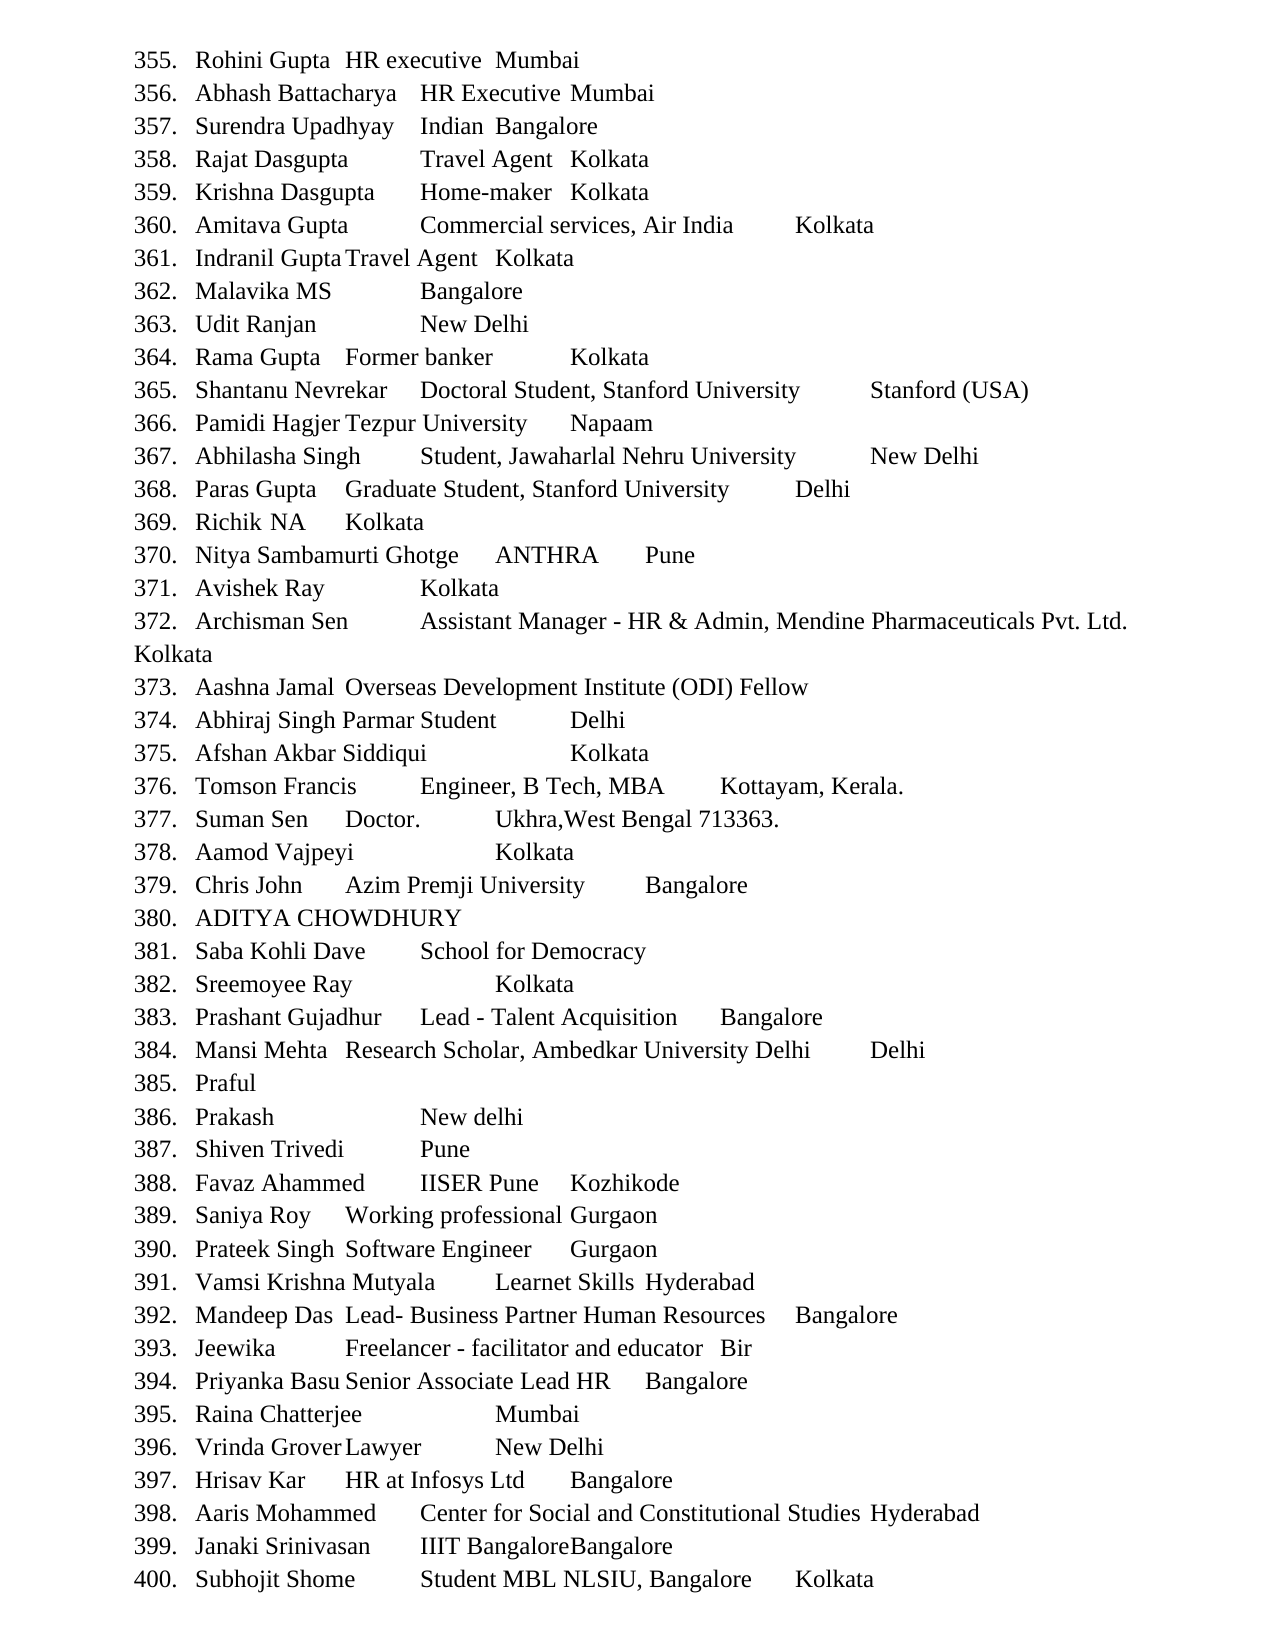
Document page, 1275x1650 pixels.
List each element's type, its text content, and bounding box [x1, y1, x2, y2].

list Priyanka Basu Senior Associate Lead HR Bangalore [89, 1366, 1230, 1394]
list Raina Chatterjee Mumbai [89, 1399, 1230, 1427]
list Suman Sen Doctor. Ukhra,West Bengal 713363. [89, 804, 1230, 833]
list Abhilasha Singh Student, Jawaharlal Nehru University New Delhi [89, 441, 1230, 470]
list Archisman Sen Assistant Manager - HR & Admin, Mendine Pharmaceuticals Pvt. Ltd. Kolkata [89, 606, 1230, 668]
list Abhash Battacharya HR Executive Mumbai [89, 78, 1230, 107]
list Nitya Sambamurti Ghotge ANTHRA Pune [89, 540, 1230, 569]
list Shiven Trivedi Pune [89, 1134, 1230, 1163]
list Malavika MS Bangalore [89, 276, 1230, 305]
list Jeewika Freelancer - facilitator and educator Bir [89, 1333, 1230, 1361]
list Sreemoyee Ray Kolkata [89, 969, 1230, 998]
list Prakash New delhi [89, 1102, 1230, 1130]
list Favaz Ahammed IISER Pune Kozhikode [89, 1168, 1230, 1196]
list Rama Gupta Former banker Kolkata [89, 342, 1230, 371]
list Abhiraj Singh Parmar Student Delhi [89, 705, 1230, 734]
list Chris John Azim Premji University Bangalore [89, 870, 1230, 899]
list Prashant Gujadhur Lead - Talent Acquisition Bangalore [89, 1002, 1230, 1031]
list Indranil Gupta Travel Agent Kolkata [89, 243, 1230, 272]
list Tomson Francis Engineer, B Tech, MBA Kottayam, Kerala. [89, 771, 1230, 800]
list Aamod Vajpeyi Kolkata [89, 837, 1230, 866]
list Saniya Roy Working professional Gurgaon [89, 1201, 1230, 1229]
list Krishna Dasgupta Home-maker Kolkata [89, 177, 1230, 206]
list ADITYA CHOWDHURY [89, 903, 1230, 932]
list Richik NA Kolkata [89, 507, 1230, 536]
list Hrisav Kar HR at Infosys Ltd Bangalore [89, 1465, 1230, 1493]
list Afshan Akbar Siddiqui Kolkata [89, 738, 1230, 767]
list Udit Ranjan New Delhi [89, 309, 1230, 338]
list Praful [89, 1068, 1230, 1097]
list Shantanu Nevrekar Doctoral Student, Stanford University Stanford (USA) [89, 375, 1230, 404]
list Vrinda Grover Lawyer New Delhi [89, 1432, 1230, 1461]
list Saba Kohli Dave School for Democracy [89, 936, 1230, 965]
list Avishek Ray Kolkata [89, 573, 1230, 602]
list Rohini Gupta HR executive Mumbai [89, 45, 1230, 74]
list Aashna Jamal Overseas Development Institute (ODI) Fellow [89, 672, 1230, 701]
list Amitava Gupta Commercial services, Air India Kolkata [89, 210, 1230, 239]
list Rajat Dasgupta Travel Agent Kolkata [89, 144, 1230, 173]
list Mansi Mehta Research Scholar, Ambedkar University Delhi Delhi [89, 1036, 1230, 1064]
list Vamsi Krishna Mutyala Learnet Skills Hyderabad [89, 1267, 1230, 1295]
list Prateek Singh Software Engineer Gurgaon [89, 1234, 1230, 1262]
list Aaris Mohammed Center for Social and Constitutional Studies Hyderabad [89, 1498, 1230, 1527]
list Surendra Upadhyay Indian Bangalore [89, 111, 1230, 140]
list Pamidi Hagjer Tezpur University Napaam [89, 408, 1230, 437]
list Mandeep Das Lead- Business Partner Human Resources Bangalore [89, 1300, 1230, 1328]
list Janaki Srinivasan IIIT Bangalore Bangalore [89, 1531, 1230, 1559]
list Subhojit Shome Student MBL NLSIU, Bangalore Kolkata [89, 1564, 1230, 1593]
list Paras Gupta Graduate Student, Stanford University Delhi [89, 474, 1230, 503]
